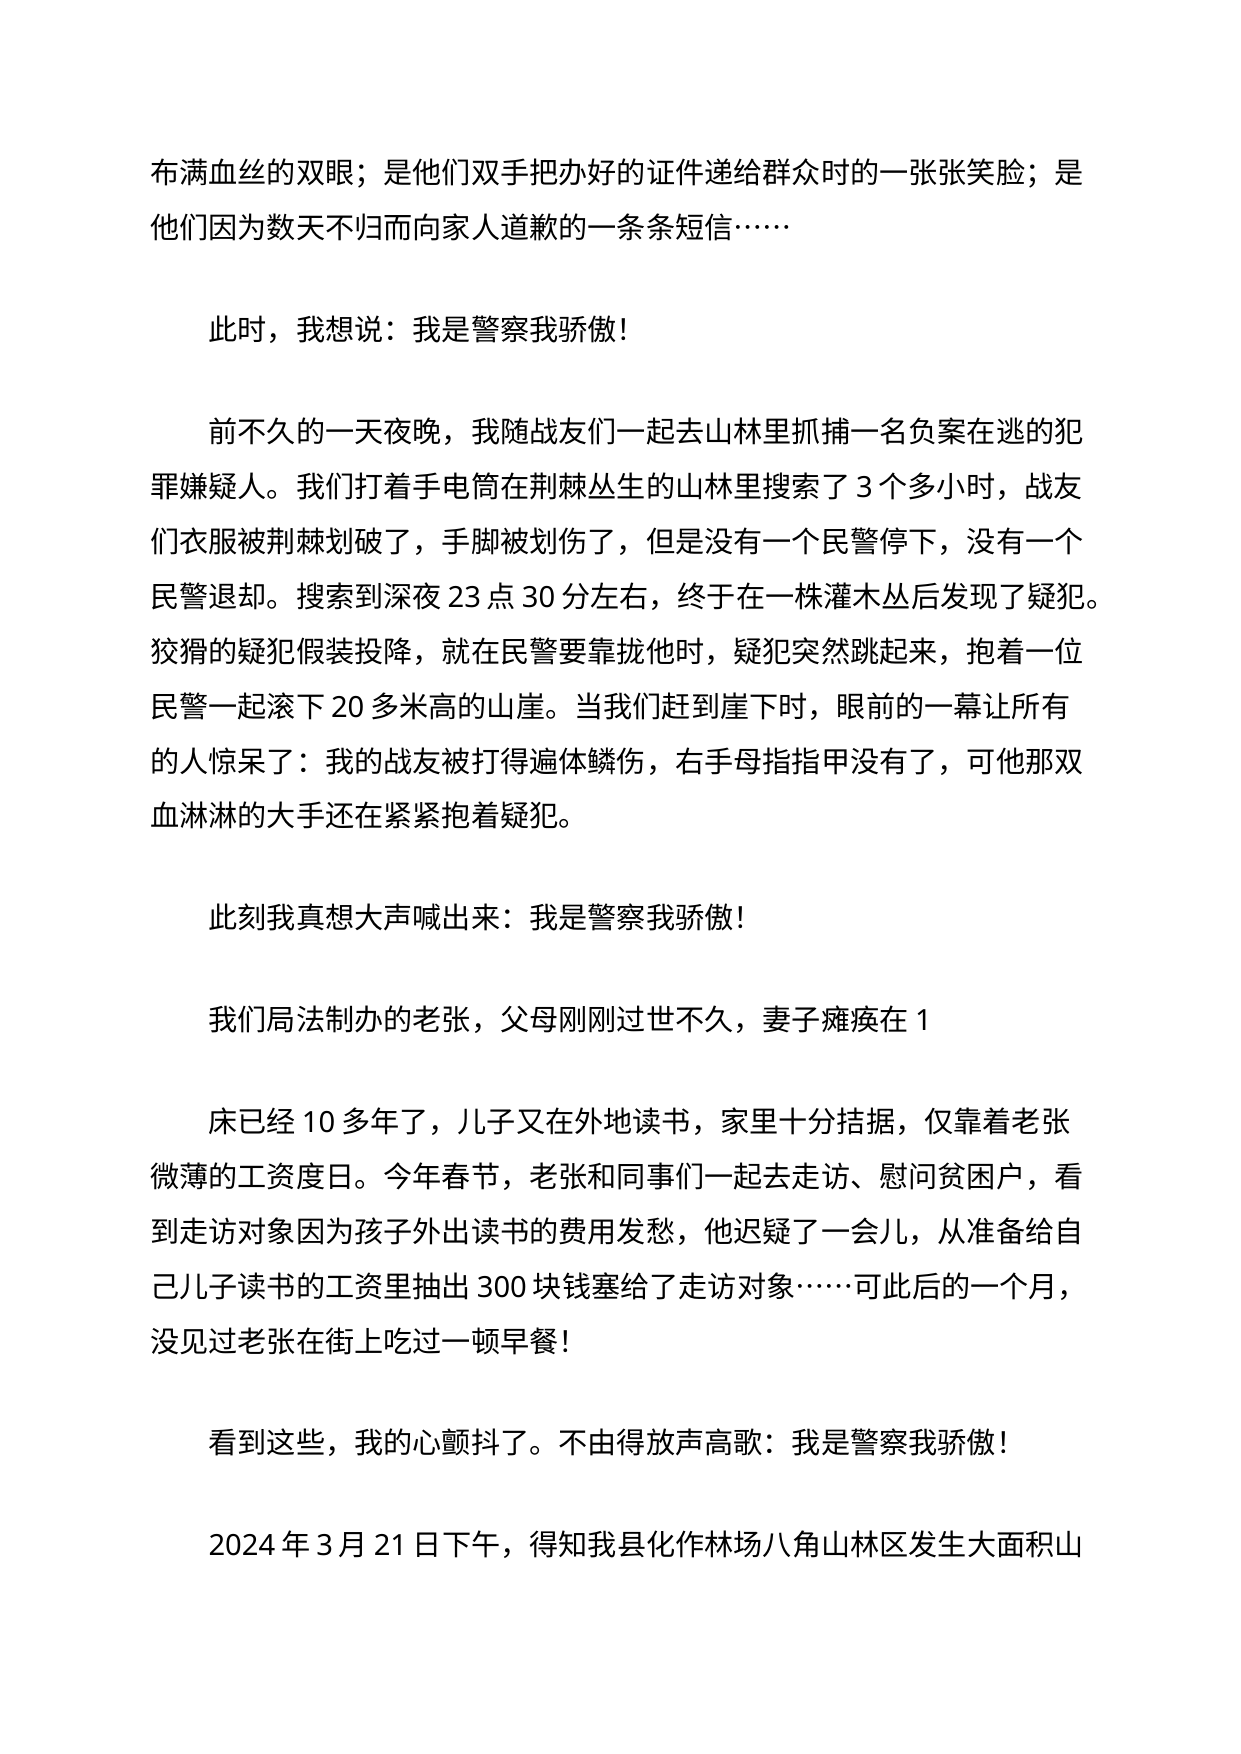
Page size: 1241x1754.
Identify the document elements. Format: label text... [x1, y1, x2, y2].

text 看到这些，我的心颤抖了。不由得放声高歌：我是警察我骄傲！ [150, 1420, 1090, 1462]
text 此刻我真想大声喊出来：我是警察我骄傲！ [150, 895, 1090, 937]
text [150, 150, 1090, 247]
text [150, 1522, 1090, 1564]
text 我们局法制办的老张，父母刚刚过世不久，妻子瘫痪在 1 [150, 997, 1090, 1039]
text 此时，我想说：我是警察我骄傲！ [150, 307, 1090, 349]
text 床已经10多年了，儿子又在外地读书，家里十分拮据，仅靠着老张微薄的工资度日。今年春节，老张和同事们一起去走访、慰问贫困户，看到走访对象因为孩子外出读书的费用发愁，他迟疑了一会儿，从准备给自己儿子读书的工资里抽出300块钱塞给了走访对象……可此后的一个月，没见过老张在街上吃过一顿早餐！ [150, 1098, 1090, 1361]
text 前不久的一天夜晚，我随战友们一起去山林里抓捕一名负案在逃的犯罪嫌疑人。我们打着手电筒在荆棘丛生的山林里搜索了3个多小时，战友们衣服被荆棘划破了，手脚被划伤了，但是没有一个民警停下，没有一个民警退却。搜索到深夜23点30分左右，终于在一株灌木丛后发现了疑犯。狡猾的疑犯假装投降，就在民警要靠拢他时，疑犯突然跳起来，抱着一位民警一起滚下20多米高的山崖。当我们赶到崖下时，眼前的一幕让所有的人惊呆了：我的战友被打得遍体鳞伤，右手母指指甲没有了，可他那双血淋淋的大手还在紧紧抱着疑犯。 [150, 408, 1090, 835]
